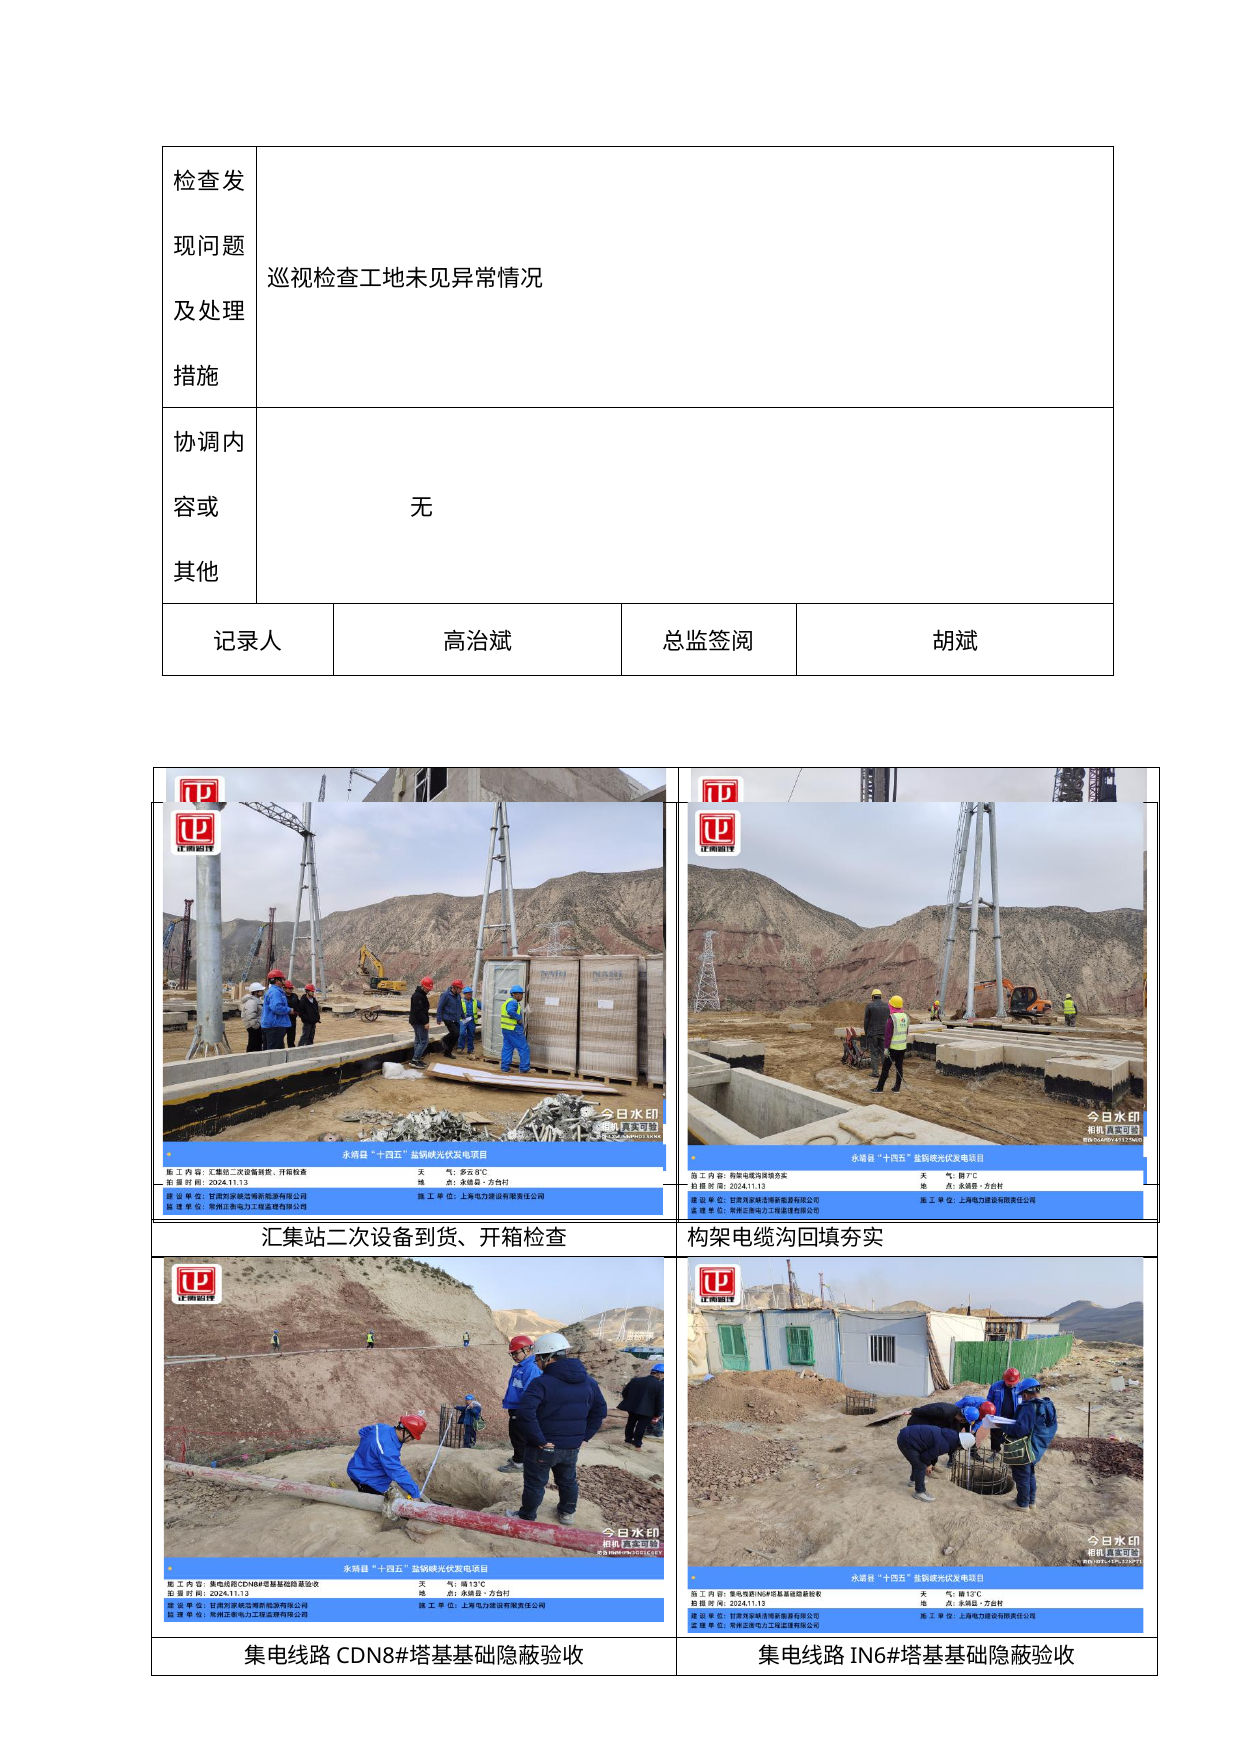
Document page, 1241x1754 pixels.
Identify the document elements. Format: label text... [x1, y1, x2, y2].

table_header [1144, 803, 1157, 1219]
table_cell 集电线路IN6#塔基基础隐蔽验收 [677, 1638, 1157, 1674]
table_cell 记录人 [163, 604, 333, 675]
table_cell 总监签阅 [622, 604, 796, 675]
table_cell 胡斌 [797, 604, 1113, 675]
table_cell 巡视检查工地未见异常情况 [257, 147, 1113, 407]
table_cell 无 [257, 408, 1113, 603]
table_cell 高治斌 [334, 604, 621, 675]
table_header [679, 768, 690, 802]
table_cell 检查发现问题及处理措施 [163, 147, 256, 407]
table_cell [677, 1258, 1157, 1637]
picture [163, 1257, 664, 1622]
picture [687, 1257, 1144, 1633]
table_header [1147, 768, 1159, 1184]
picture [687, 768, 1147, 1219]
table_cell [152, 1258, 676, 1637]
table_header [152, 803, 676, 1219]
table_header [154, 768, 166, 802]
table_header [677, 803, 687, 1219]
table_cell 协调内容或 其他 [163, 408, 256, 603]
picture [162, 768, 667, 1215]
table_cell 汇集站二次设备到货、开箱检查 [152, 1220, 676, 1256]
table_cell 集电线路CDN8#塔基基础隐蔽验收 [152, 1638, 676, 1674]
table_cell 构架电缆沟回填夯实 [677, 1220, 1157, 1256]
table_header [667, 768, 678, 802]
